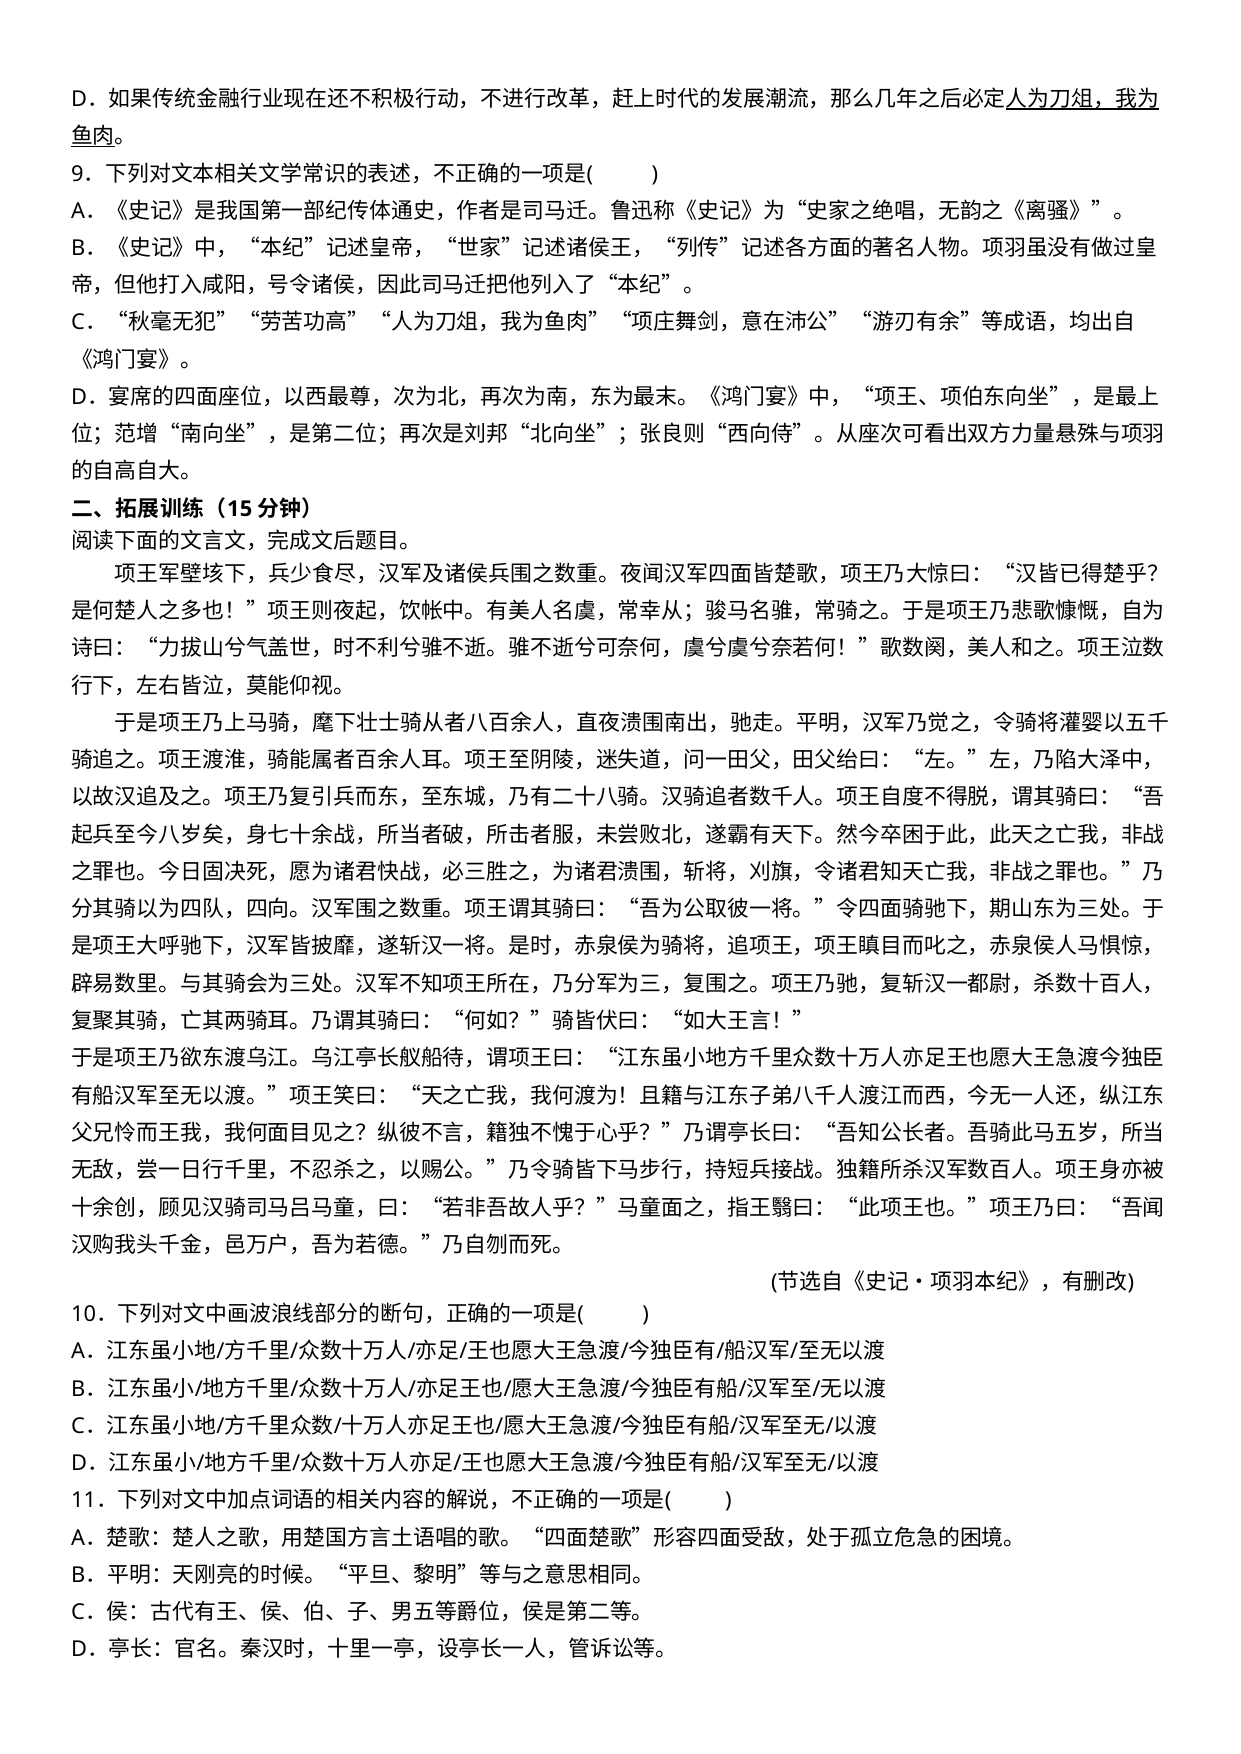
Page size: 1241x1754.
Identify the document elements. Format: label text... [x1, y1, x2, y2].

text D．亭长：官名。秦汉时，十里一亭，设亭长一人，管诉讼等。 [71, 1631, 1169, 1663]
text 项王军壁垓下，兵少食尽，汉军及诸侯兵围之数重。夜闻汉军四面皆楚歌，项王乃大惊曰：“汉皆已得楚乎？是何楚人之多也！”项王则夜起，饮帐中。有美人名虞，常幸从；骏马名骓，常骑之。于是项王乃悲歌慷慨，自为诗曰：“力拔山兮气盖世，时不利兮骓不逝。骓不逝兮可奈何，虞兮虞兮奈若何！”歌数阕，美人和之。项王泣数行下，左右皆泣，莫能仰视。 [71, 555, 1169, 700]
text B．平明：天刚亮的时候。“平旦、黎明”等与之意思相同。 [71, 1556, 1169, 1589]
text B．江东虽小/地方千里/众数十万人/亦足王也/愿大王急渡/今独臣有船/汉军至/无以渡 [71, 1370, 1169, 1403]
text 于是项王乃欲东渡乌江。乌江亭长舣船待，谓项王曰：“江东虽小地方千里众数十万人亦足王也愿大王急渡今独臣有船汉军至无以渡。”项王笑曰：“天之亡我，我何渡为！且籍与江东子弟八千人渡江而西，今无一人还，纵江东父兄怜而王我，我何面目见之？纵彼不言，籍独不愧于心乎？”乃谓亭长曰：“吾知公长者。吾骑此马五岁，所当无敌，尝一日行千里，不忍杀之，以赐公。”乃令骑皆下马步行，持短兵接战。独籍所杀汉军数百人。项王身亦被十余创，顾见汉骑司马吕马童，曰：“若非吾故人乎？”马童面之，指王翳曰：“此项王也。”项王乃曰：“吾闻汉购我头千金，邑万户，吾为若德。”乃自刎而死。 [71, 1040, 1169, 1259]
text 二、拓展训练（15分钟） [71, 490, 1169, 523]
text 11．下列对文中加点词语的相关内容的解说，不正确的一项是( ) [71, 1482, 1169, 1514]
text C．“秋毫无犯”“劳苦功高”“人为刀俎，我为鱼肉”“项庄舞剑，意在沛公”“游刃有余”等成语，均出自《鸿门宴》。 [71, 304, 1169, 374]
text 9．下列对文本相关文学常识的表述，不正确的一项是( ) [71, 155, 1169, 188]
text 10．下列对文中画波浪线部分的断句，正确的一项是( ) [71, 1296, 1169, 1328]
text 阅读下面的文言文，完成文后题目。 [71, 523, 1169, 555]
text A．江东虽小地/方千里/众数十万人/亦足/王也愿大王急渡/今独臣有/船汉军/至无以渡 [71, 1333, 1169, 1366]
text A．楚歌：楚人之歌，用楚国方言土语唱的歌。“四面楚歌”形容四面受敌，处于孤立危急的困境。 [71, 1519, 1169, 1552]
text A．《史记》是我国第一部纪传体通史，作者是司马迁。鲁迅称《史记》为“史家之绝唱，无韵之《离骚》”。 [71, 192, 1169, 225]
text D．江东虽小/地方千里/众数十万人亦足/王也愿大王急渡/今独臣有船/汉军至无/以渡 [71, 1445, 1169, 1477]
text C．侯：古代有王、侯、伯、子、男五等爵位，侯是第二等。 [71, 1593, 1169, 1626]
text D．如果传统金融行业现在还不积极行动，不进行改革，赶上时代的发展潮流，那么几年之后必定人为刀俎，我为鱼肉。 [71, 81, 1169, 151]
text C．江东虽小地/方千里众数/十万人亦足王也/愿大王急渡/今独臣有船/汉军至无/以渡 [71, 1408, 1169, 1440]
text B．《史记》中，“本纪”记述皇帝，“世家”记述诸侯王，“列传”记述各方面的著名人物。项羽虽没有做过皇帝，但他打入咸阳，号令诸侯，因此司马迁把他列入了“本纪”。 [71, 229, 1169, 299]
text D．宴席的四面座位，以西最尊，次为北，再次为南，东为最末。《鸿门宴》中，“项王、项伯东向坐”，是最上位；范增“南向坐”，是第二位；再次是刘邦“北向坐”；张良则“西向侍”。从座次可看出双方力量悬殊与项羽的自高自大。 [71, 378, 1169, 486]
text 于是项王乃上马骑，麾下壮士骑从者八百余人，直夜溃围南出，驰走。平明，汉军乃觉之，令骑将灌婴以五千骑追之。项王渡淮，骑能属者百余人耳。项王至阴陵，迷失道，问一田父，田父绐曰：“左。”左，乃陷大泽中，以故汉追及之。项王乃复引兵而东，至东城，乃有二十八骑。汉骑追者数千人。项王自度不得脱，谓其骑曰：“吾起兵至今八岁矣，身七十余战，所当者破，所击者服，未尝败北，遂霸有天下。然今卒困于此，此天之亡我，非战之罪也。今日固决死，愿为诸君快战，必三胜之，为诸君溃围，斩将，刈旗，令诸君知天亡我，非战之罪也。”乃分其骑以为四队，四向。汉军围之数重。项王谓其骑曰：“吾为公取彼一将。”令四面骑驰下，期山东为三处。于是项王大呼驰下，汉军皆披靡，遂斩汉一将。是时，赤泉侯为骑将，追项王，项王瞋目而叱之，赤泉侯人马惧惊，辟易数里。与其骑会为三处。汉军不知项王所在，乃分军为三，复围之。项王乃驰，复斩汉一都尉，杀数十百人，复聚其骑，亡其两骑耳。乃谓其骑曰：“何如？”骑皆伏曰：“如大王言！” [71, 704, 1169, 1035]
text (节选自《史记•项羽本纪》，有删改) [71, 1263, 1169, 1296]
